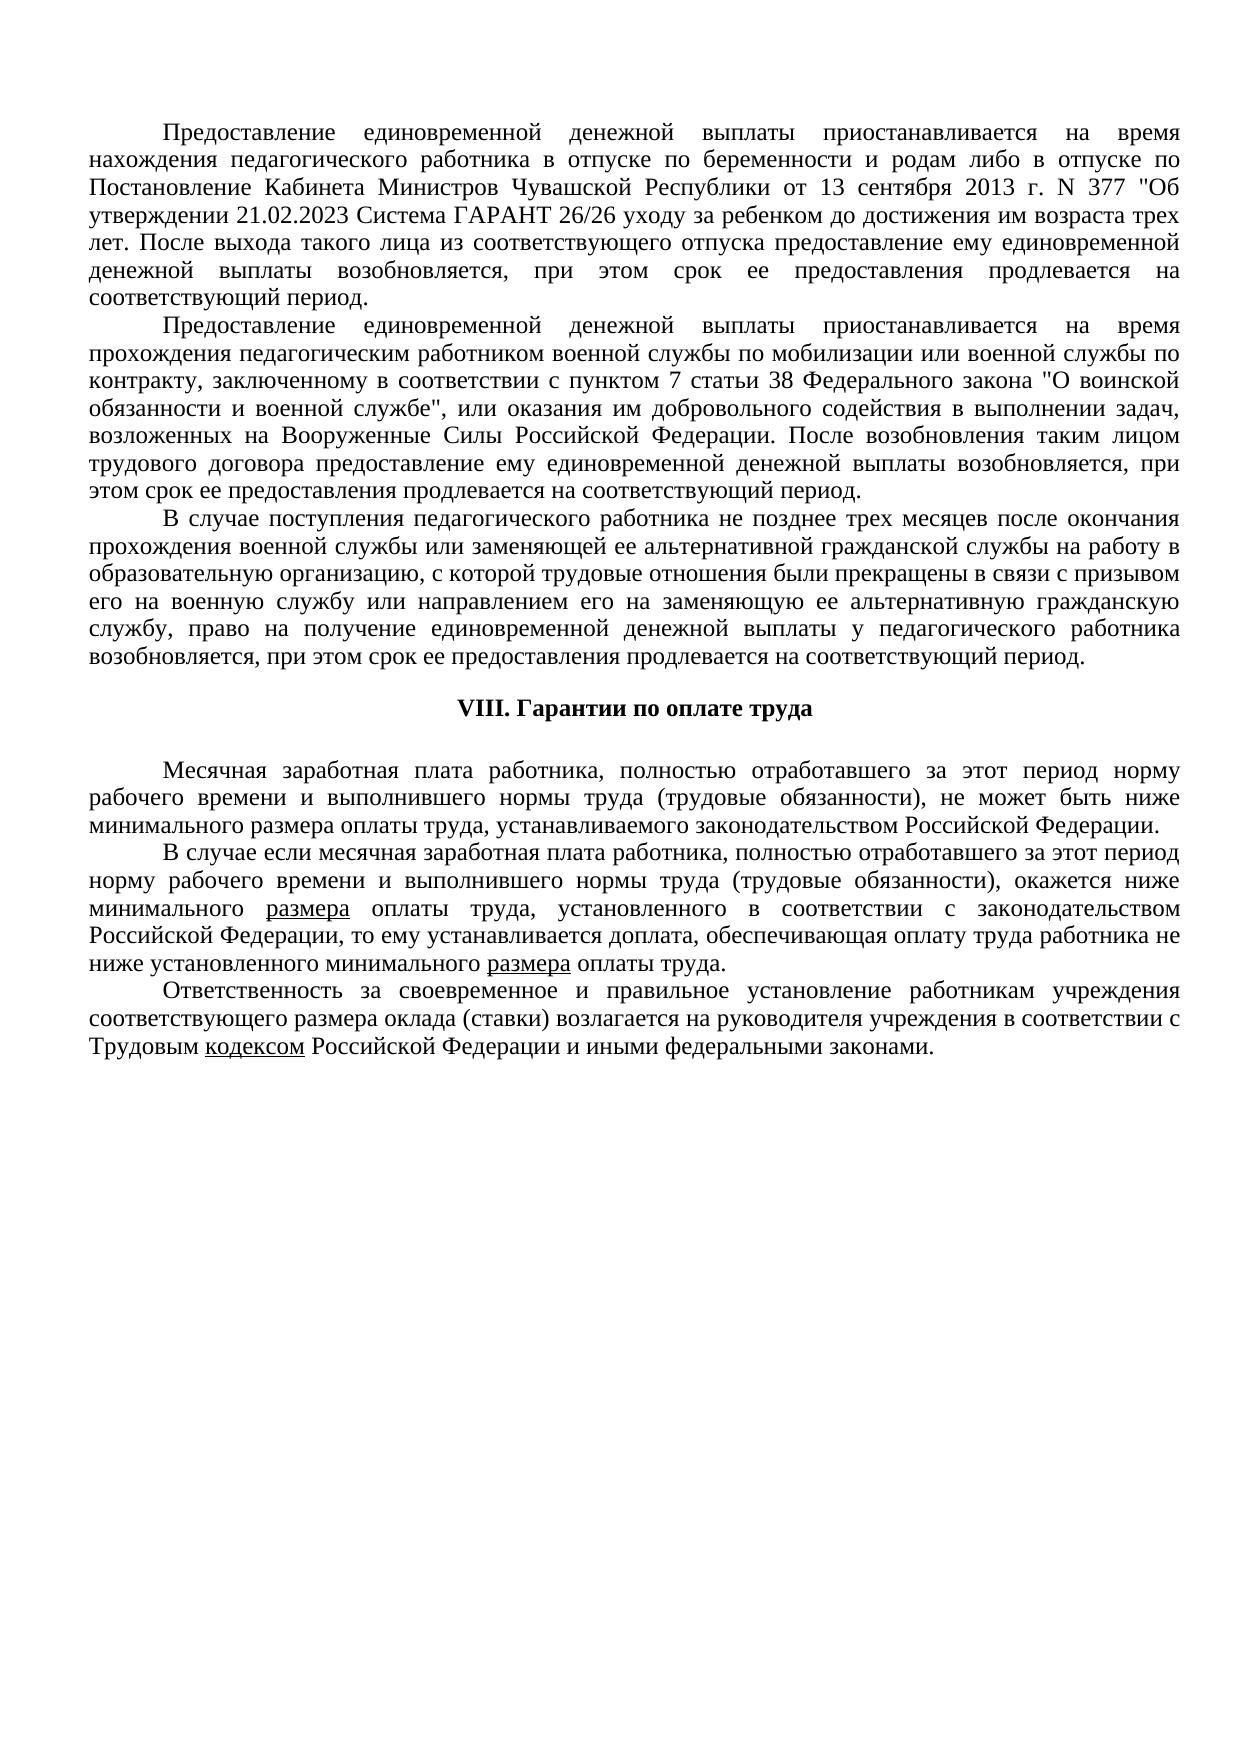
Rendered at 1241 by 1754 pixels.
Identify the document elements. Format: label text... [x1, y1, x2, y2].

text Предоставление единовременной денежной выплаты приостанавливается на время прохождения педагогическим работником военной службы по мобилизации или военной службы по контракту, заключенному в соответствии с пунктом 7 статьи 38 Федерального закона "О воинской обязанности и военной службе", или оказания им добровольного содействия в выполнении задач, возложенных на Вооруженные Силы Российской Федерации. После возобновления таким лицом трудового договора предоставление ему единовременной денежной выплаты возобновляется, при этом срок ее предоставления продлевается на соответствующий период. [89, 311, 1181, 504]
text Месячная заработная плата работника, полностью отработавшего за этот период норму рабочего времени и выполнившего нормы труда (трудовые обязанности), не может быть ниже минимального размера оплаты труда, устанавливаемого законодательством Российской Федерации. [89, 756, 1181, 839]
text Предоставление единовременной денежной выплаты приостанавливается на время нахождения педагогического работника в отпуске по беременности и родам либо в отпуске по Постановление Кабинета Министров Чувашской Республики от 13 сентября 2013 г. N 377 "Об утверждении 21.02.2023 Система ГАРАНТ 26/26 уходу за ребенком до достижения им возраста трех лет. После выхода такого лица из соответствующего отпуска предоставление ему единовременной денежной выплаты возобновляется, при этом срок ее предоставления продлевается на соответствующий период. [89, 118, 1181, 311]
text Ответственность за своевременное и правильное установление работникам учреждения соответствующего размера оклада (ставки) возлагается на руководителя учреждения в соответствии с Трудовым кодексом Российской Федерации и иными федеральными законами. [89, 977, 1181, 1059]
text В случае если месячная заработная плата работника, полностью отработавшего за этот период норму рабочего времени и выполнившего нормы труда (трудовые обязанности), окажется ниже минимального размера оплаты труда, установленного в соответствии с законодательством Российской Федерации, то ему устанавливается доплата, обеспечивающая оплату труда работника не ниже установленного минимального размера оплаты труда. [89, 839, 1181, 977]
text В случае поступления педагогического работника не позднее трех месяцев после окончания прохождения военной службы или заменяющей ее альтернативной гражданской службы на работу в образовательную организацию, с которой трудовые отношения были прекращены в связи с призывом его на военную службу или направлением его на заменяющую ее альтернативную гражданскую службу, право на получение единовременной денежной выплаты у педагогического работника возобновляется, при этом срок ее предоставления продлевается на соответствующий период. [89, 504, 1181, 670]
subtitle VIII. Гарантии по оплате труда [89, 695, 1181, 722]
